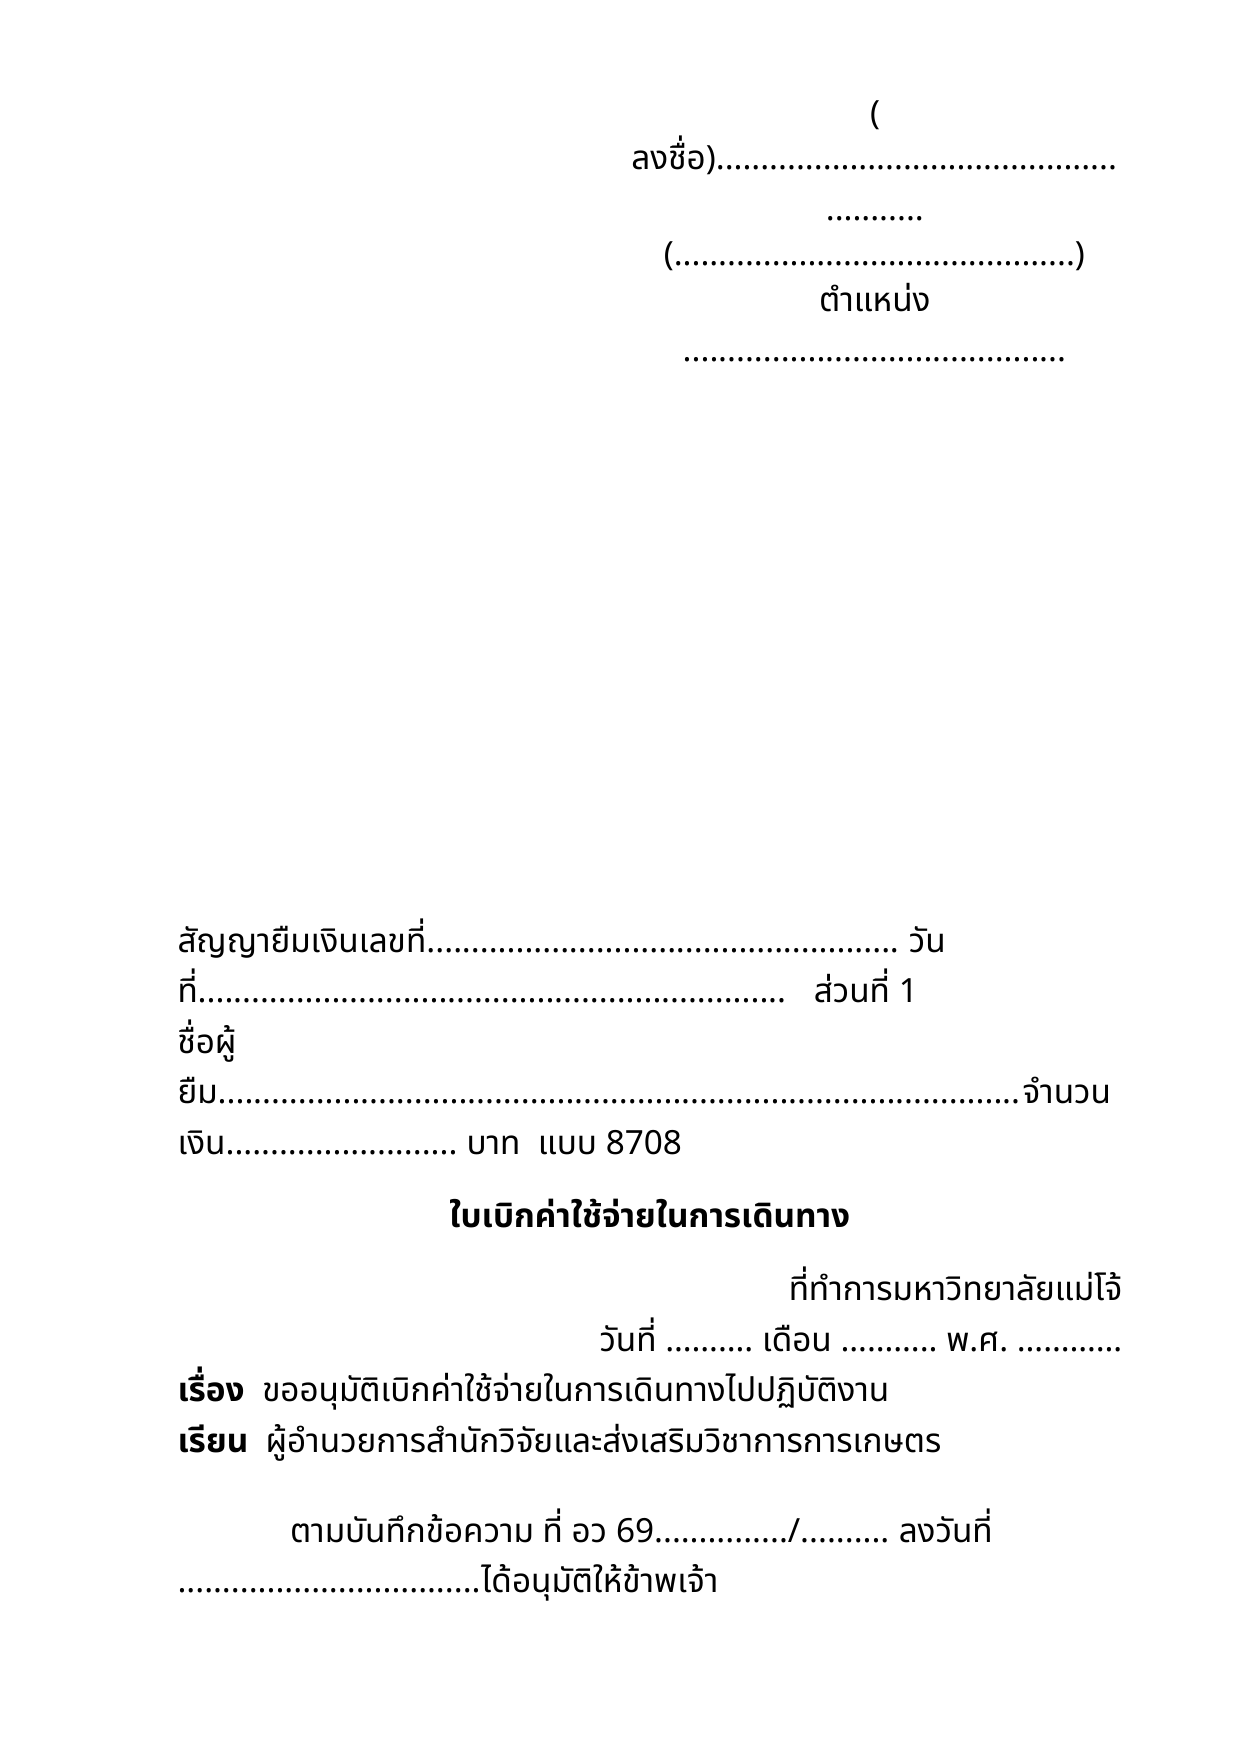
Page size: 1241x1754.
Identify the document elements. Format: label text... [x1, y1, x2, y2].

text ชื่อผู้ยืม..........................................................................................จำนวนเงิน.......................... บาท แบบ 8708 [177, 1018, 1122, 1169]
text สัญญายืมเงินเลขที่..................................................... วันที่.................................................................. ส่วนที่ 1 [177, 916, 1122, 1018]
text วันที่ ………. เดือน ……….. พ.ศ. ………… [177, 1316, 1122, 1366]
text (ลงชื่อ)........................................................ [627, 89, 1122, 230]
text ที่ทำการมหาวิทยาลัยแม่โจ้ [177, 1265, 1122, 1316]
text ใบเบิกค่าใช้จ่ายในการเดินทาง [177, 1192, 1122, 1242]
text เรียน ผู้อำนวยการสำนักวิจัยและส่งเสริมวิชาการการเกษตร [177, 1417, 1122, 1467]
text (.............................................) [627, 230, 1122, 276]
text ตำแหน่ง ........................................... [627, 276, 1122, 371]
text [177, 1507, 1122, 1608]
text เรื่อง ขออนุมัติเบิกค่าใช้จ่ายในการเดินทางไปปฏิบัติงาน [177, 1366, 1122, 1417]
